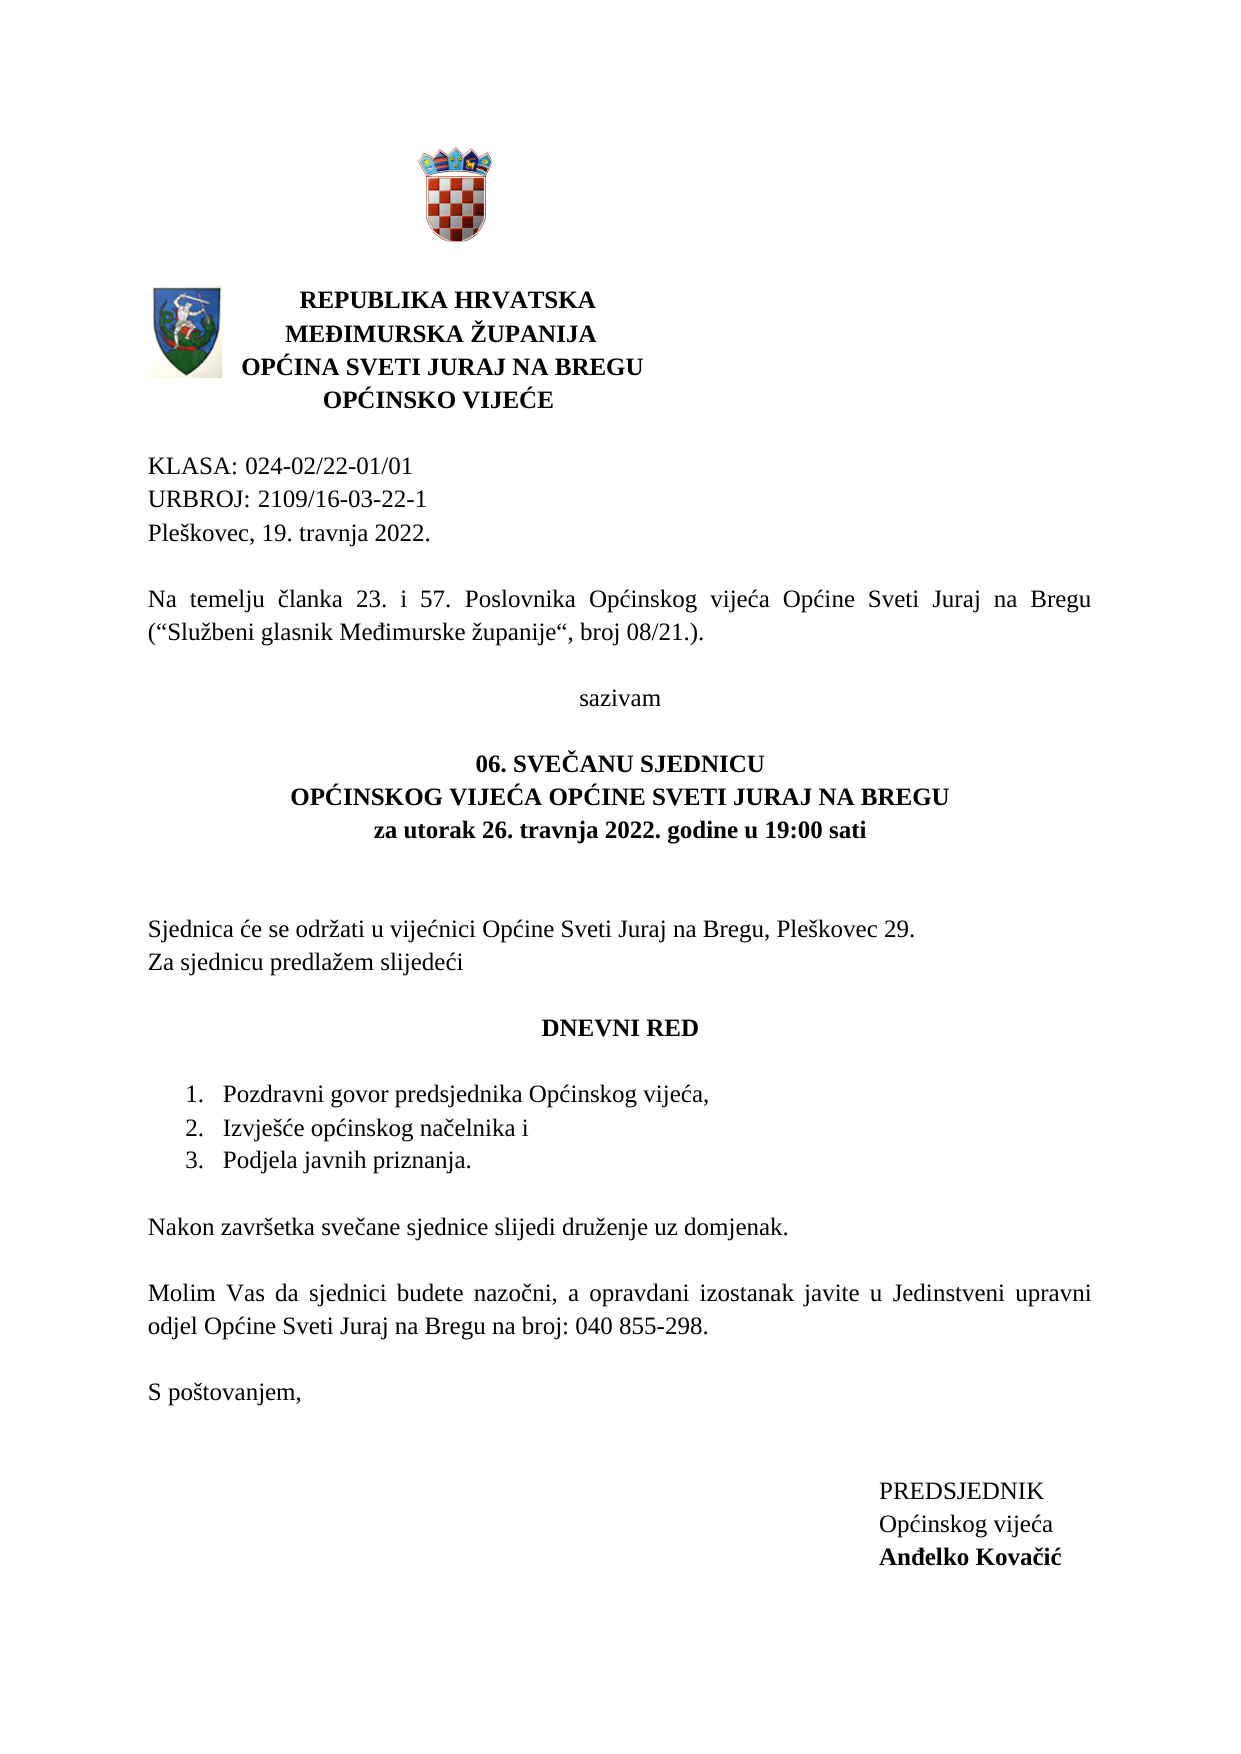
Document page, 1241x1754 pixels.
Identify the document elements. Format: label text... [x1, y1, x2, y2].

text OPĆINSKO VIJEĆE [148, 385, 1093, 413]
text 06. SVEČANU SJEDNICU [148, 749, 1093, 778]
text Pleškovec, 19. travnja 2022. [148, 518, 1093, 547]
list Anđelko Kovačić [148, 1542, 1093, 1571]
picture [418, 147, 492, 242]
list Izvješće općinskog načelnika i [185, 1113, 1093, 1141]
text DNEVNI RED [148, 1013, 1093, 1042]
text URBROJ: 2109/16-03-22-1 [148, 484, 1093, 513]
text OPĆINA SVETI JURAJ NA BREGU [148, 352, 1093, 380]
text OPĆINSKOG VIJEĆA OPĆINE SVETI JURAJ NA BREGU [148, 782, 1093, 811]
text Za sjednicu predlažem slijedeći [148, 947, 1093, 976]
list Molim Vas da sjednici budete nazočni, a opravdani izostanak javite u Jedinstveni upravni odjel Općine Sveti Juraj na Bregu na broj: 040 855-298. [148, 1278, 1093, 1339]
picture [150, 285, 223, 378]
text Sjednica će se održati u vijećnici Općine Sveti Juraj na Bregu, Pleškovec 29. [148, 914, 1093, 943]
list PREDSJEDNIK [148, 1476, 1093, 1504]
list S poštovanjem, [148, 1377, 1093, 1406]
list Podjela javnih priznanja. [185, 1146, 1093, 1174]
text MEĐIMURSKA ŽUPANIJA [223, 319, 1093, 347]
text sazivam [148, 683, 1093, 712]
text Na temelju članka 23. i 57. Poslovnika Općinskog vijeća Općine Sveti Juraj na Bregu (“Službeni glasnik Međimurske županije“, broj 08/21.). [148, 584, 1093, 646]
text KLASA: 024-02/22-01/01 [148, 451, 1093, 479]
list Nakon završetka svečane sjednice slijedi druženje uz domjenak. [148, 1212, 1093, 1240]
text za utorak 26. travnja 2022. godine u 19:00 sati [148, 815, 1093, 844]
text REPUBLIKA HRVATSKA [223, 285, 1093, 314]
list Pozdravni govor predsjednika Općinskog vijeća, [185, 1079, 1093, 1108]
list Općinskog vijeća [148, 1509, 1093, 1538]
